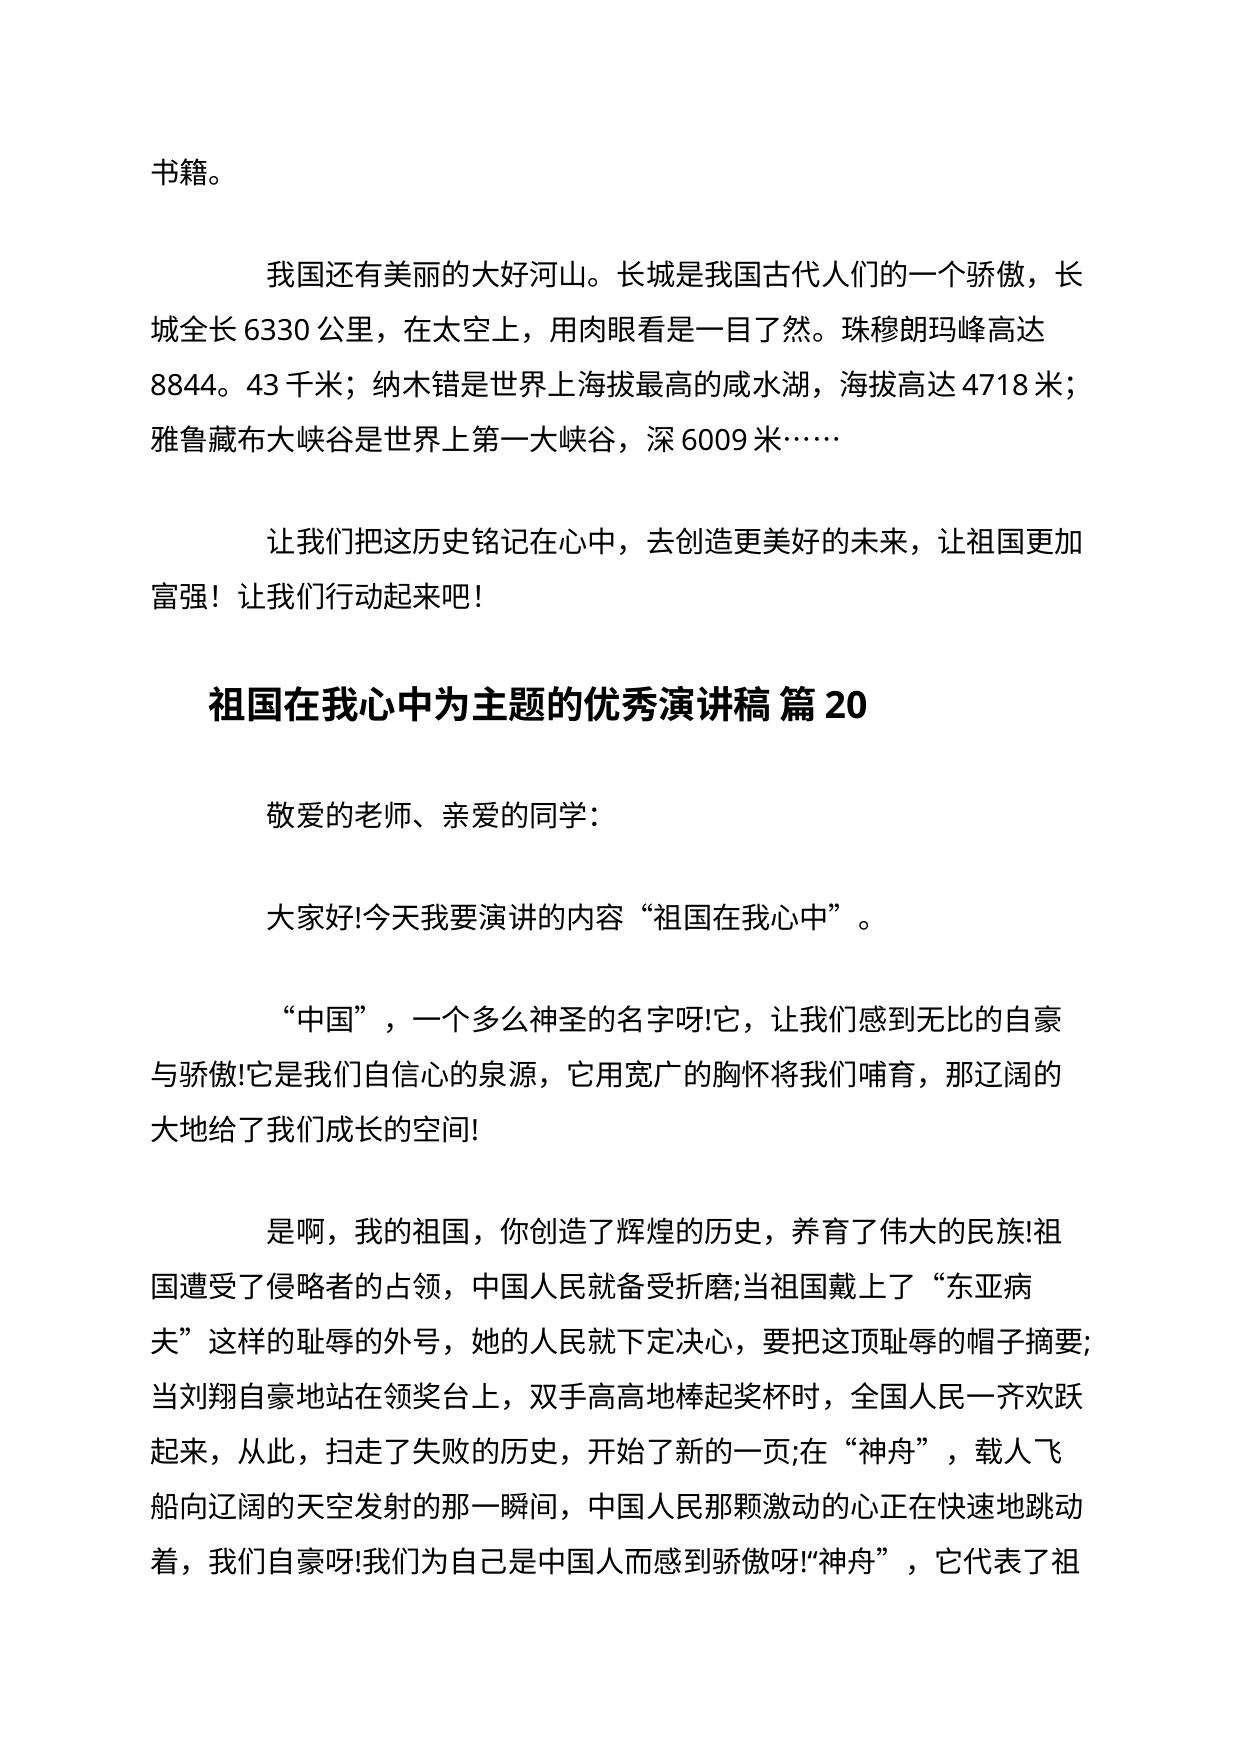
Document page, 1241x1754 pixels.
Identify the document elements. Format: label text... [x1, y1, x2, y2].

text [150, 1209, 1090, 1581]
text 敬爱的老师、亲爱的同学： [150, 793, 1090, 835]
text 祖国在我心中为主题的优秀演讲稿 篇20 [150, 675, 1090, 730]
text “中国”，一个多么神圣的名字呀!它，让我们感到无比的自豪与骄傲!它是我们自信心的泉源，它用宽广的胸怀将我们哺育，那辽阔的大地给了我们成长的空间! [150, 997, 1090, 1149]
text 大家好!今天我要演讲的内容“祖国在我心中”。 [150, 895, 1090, 937]
text 我国还有美丽的大好河山。长城是我国古代人们的一个骄傲，长城全长6330公里，在太空上，用肉眼看是一目了然。珠穆朗玛峰高达8844。43千米；纳木错是世界上海拔最高的咸水湖，海拔高达4718米；雅鲁藏布大峡谷是世界上第一大峡谷，深6009米…… [150, 252, 1090, 459]
text 让我们把这历史铭记在心中，去创造更美好的未来，让祖国更加富强！让我们行动起来吧！ [150, 519, 1090, 616]
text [150, 150, 1090, 192]
